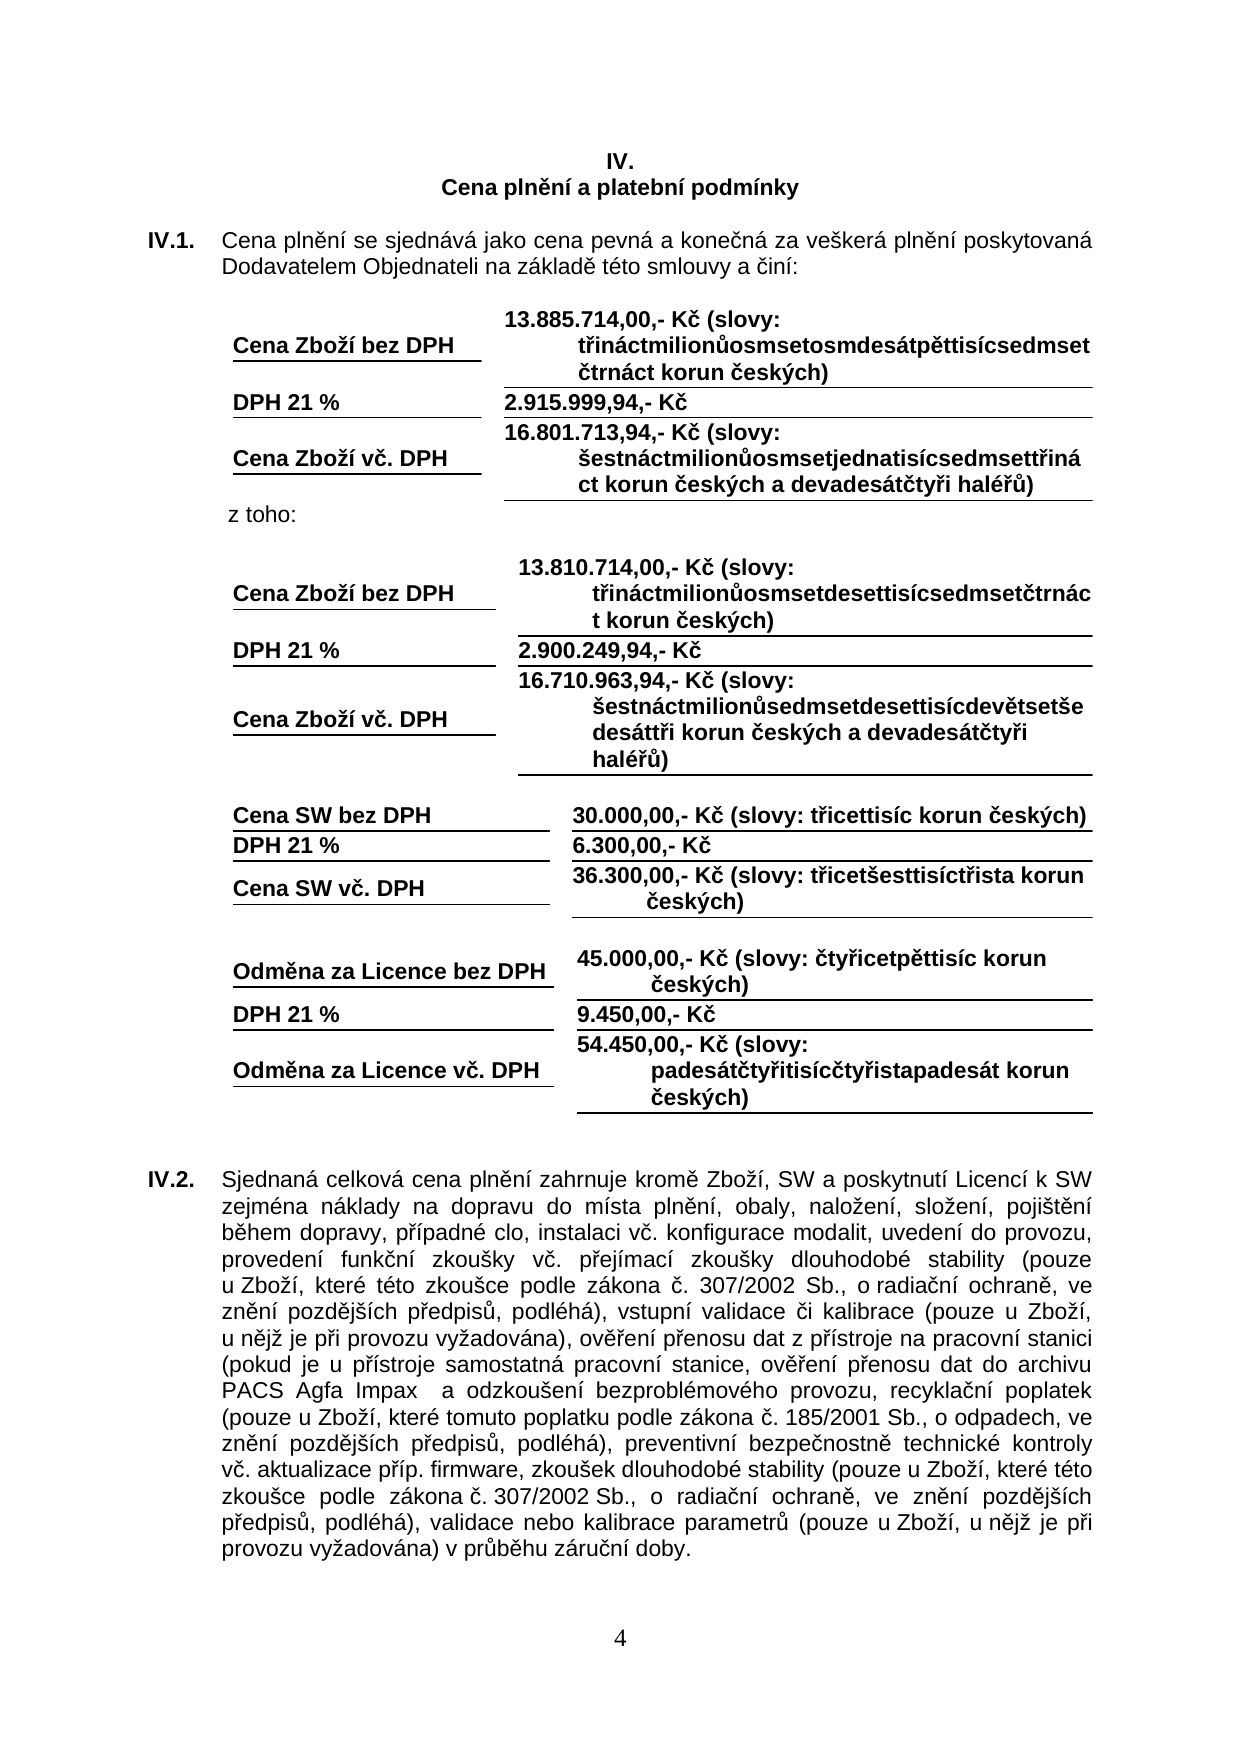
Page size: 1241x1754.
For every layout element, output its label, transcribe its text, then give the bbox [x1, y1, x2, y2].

list Cena plnění se sjednává jako cena pevná a konečná za veškerá plnění poskytovaná Dodavatelem Objednateli na základě této smlouvy a činí: [148, 227, 1093, 279]
table_cell 36.300,00,- Kč (slovy: třicetšesttisíctřista korun českých) [561, 862, 1104, 918]
table_cell 16.710.963,94,- Kč (slovy: šestnáctmilionůsedmsetdesettisícdevětsetšedesáttři korun českých a devadesátčtyři haléřů) [507, 667, 1104, 776]
table_cell Odměna za Licence vč. DPH [221, 1031, 566, 1114]
table_header Cena Zboží bez DPH [221, 554, 507, 637]
table_cell 54.450,00,- Kč (slovy: padesátčtyřitisícčtyřistapadesát korun českých) [566, 1031, 1104, 1114]
table_header 13.810.714,00,- Kč (slovy: třináctmilionůosmsetdesettisícsedmsetčtrnáct korun českých) [507, 554, 1104, 637]
table_header Cena Zboží bez DPH [221, 306, 493, 388]
text Cena plnění a platební podmínky [148, 174, 1093, 200]
table_cell Cena SW vč. DPH [221, 862, 561, 918]
table_cell 9.450,00,- Kč [566, 1001, 1104, 1031]
table_cell Cena Zboží vč. DPH [221, 419, 493, 501]
table_cell DPH 21 % [221, 1001, 566, 1031]
table_header 30.000,00,- Kč (slovy: třicettisíc korun českých) [561, 802, 1104, 832]
table_cell DPH 21 % [221, 832, 561, 862]
table_cell 6.300,00,- Kč [561, 832, 1104, 862]
table_cell 2.900.249,94,- Kč [507, 637, 1104, 667]
table_header Cena SW bez DPH [221, 802, 561, 832]
text z toho: [221, 501, 1093, 527]
table_header 45.000,00,- Kč (slovy: čtyřicetpěttisíc korun českých) [566, 945, 1104, 1001]
table_cell 16.801.713,94,- Kč (slovy: šestnáctmilionůosmsetjednatisícsedmsettřináct korun českých a devadesátčtyři haléřů) [493, 419, 1104, 501]
table_cell DPH 21 % [221, 637, 507, 667]
table_cell 2.915.999,94,- Kč [493, 389, 1104, 418]
table_cell Cena Zboží vč. DPH [221, 667, 507, 776]
table_header Odměna za Licence bez DPH [221, 945, 566, 1001]
text IV. [148, 148, 1093, 174]
table_header 13.885.714,00,- Kč (slovy: třináctmilionůosmsetosmdesátpěttisícsedmsetčtrnáct korun českých) [493, 306, 1104, 388]
table_cell DPH 21 % [221, 389, 493, 418]
list Sjednaná celková cena plnění zahrnuje kromě Zboží, SW a poskytnutí Licencí k SW zejména náklady na dopravu do místa plnění, obaly, naložení, složení, pojištění během dopravy, případné clo, instalaci vč. konfigurace modalit, uvedení do provozu, provedení funkční zkoušky vč. přejímací zkoušky dlouhodobé stability (pouze u Zboží, které této zkoušce podle zákona č. 307/2002 Sb., o radiační ochraně, ve znění pozdějších předpisů, podléhá), vstupní validace či kalibrace (pouze u Zboží, u nějž je při provozu vyžadována), ověření přenosu dat z přístroje na pracovní stanici (pokud je u přístroje samostatná pracovní stanice, ověření přenosu dat do archivu PACS Agfa Impax a odzkoušení bezproblémového provozu, recyklační poplatek (pouze u Zboží, které tomuto poplatku podle zákona č. 185/2001 Sb., o odpadech, ve znění pozdějších předpisů, podléhá), preventivní bezpečnostně technické kontroly vč. aktualizace příp. firmware, zkoušek dlouhodobé stability (pouze u Zboží, které této zkoušce podle zákona č. 307/2002 Sb., o radiační ochraně, ve znění pozdějších předpisů, podléhá), validace nebo kalibrace parametrů (pouze u Zboží, u nějž je při provozu vyžadována) v průběhu záruční doby. [148, 1166, 1093, 1562]
